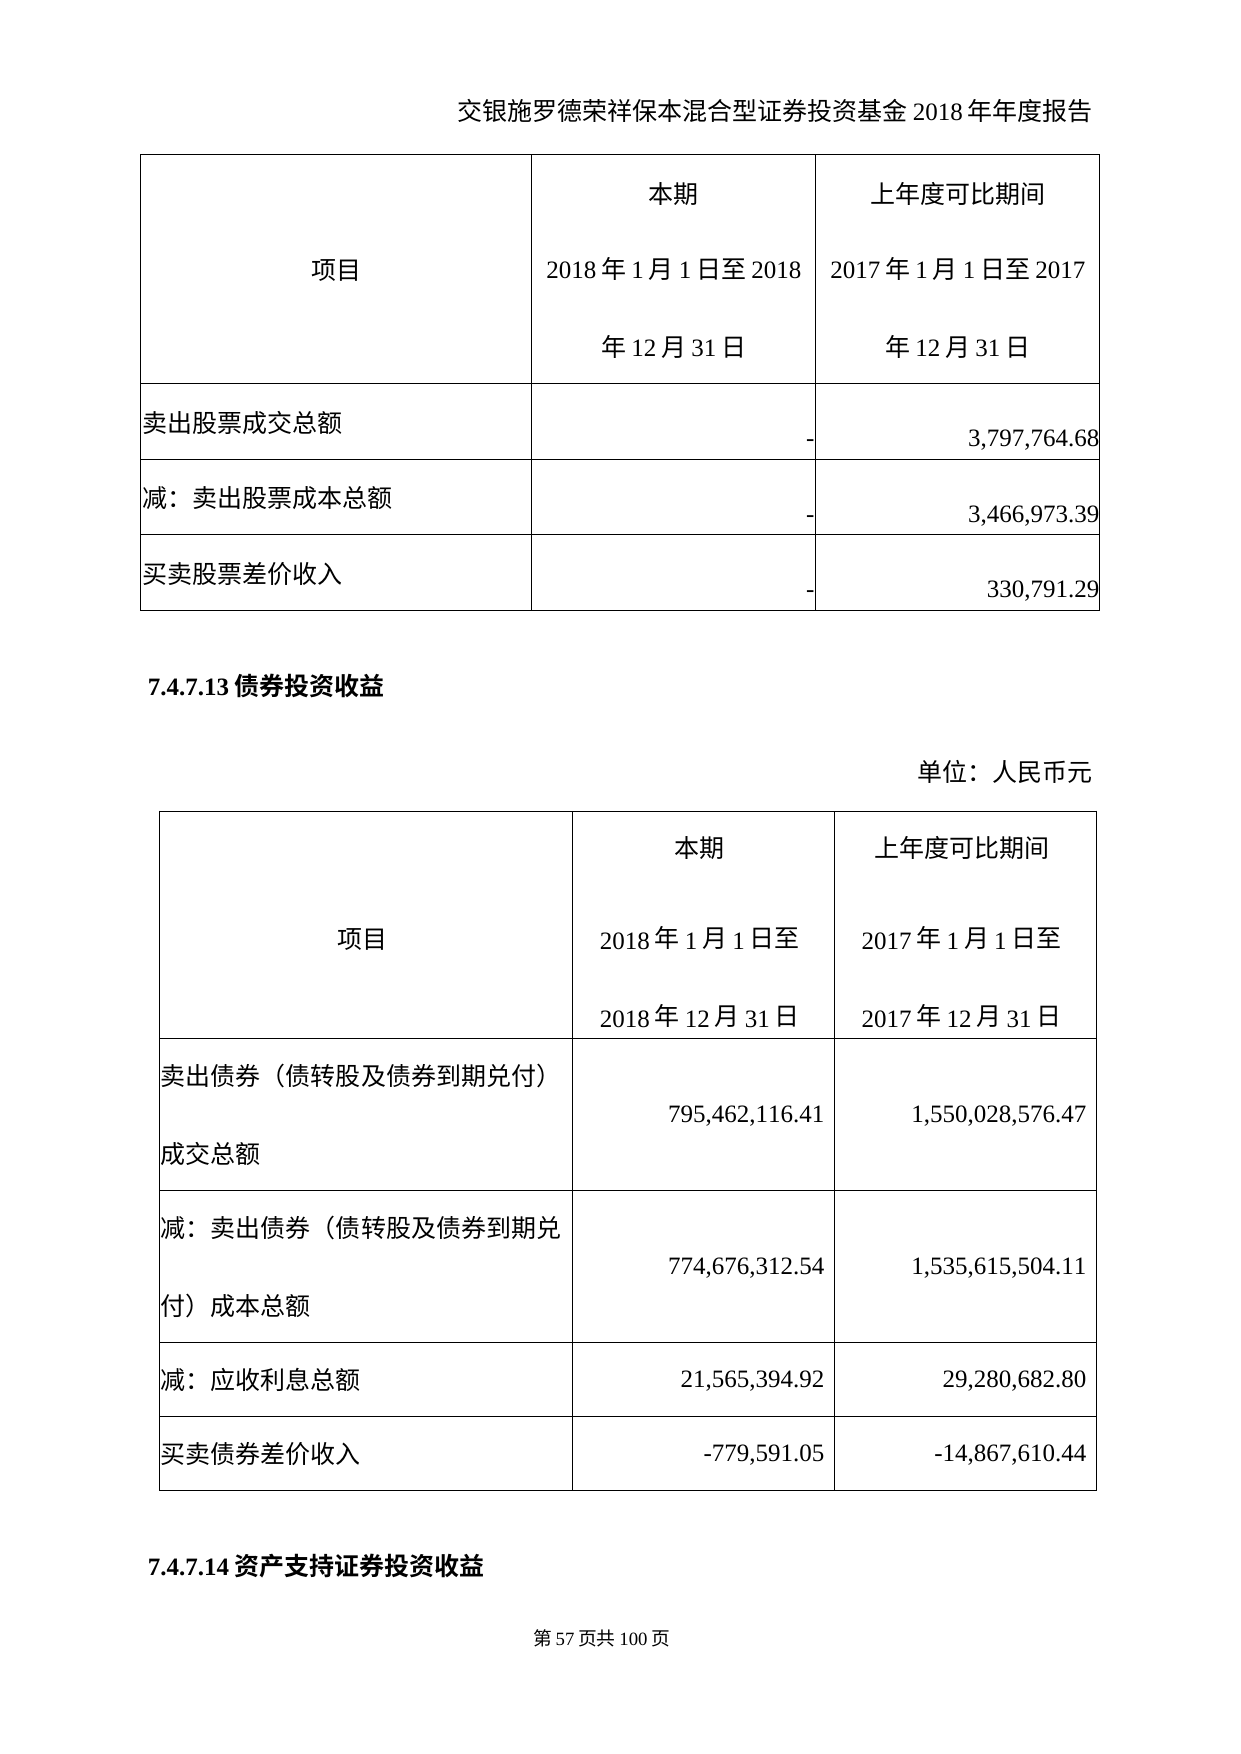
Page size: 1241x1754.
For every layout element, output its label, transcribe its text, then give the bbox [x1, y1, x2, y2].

table_cell 330,791.29 [816, 535, 1099, 610]
table_cell 减：卖出股票成本总额 [141, 460, 531, 534]
table_cell 卖出债券（债转股及债券到期兑付）成交总额 [160, 1039, 572, 1190]
table_cell - [532, 535, 815, 610]
table_cell 减：卖出债券（债转股及债券到期兑付）成本总额 [160, 1191, 572, 1342]
table_header 本期 2018年1月1日至2018年12月31日 [573, 812, 834, 1038]
table_cell 1,535,615,504.11 [835, 1191, 1096, 1342]
table_cell 795,462,116.41 [573, 1039, 834, 1190]
table_header 上年度可比期间 2017年1月1日至2017年12月31日 [816, 155, 1099, 383]
table_cell 卖出股票成交总额 [141, 384, 531, 459]
table_cell - [532, 384, 815, 459]
table_cell -14,867,610.44 [835, 1417, 1096, 1490]
table_header 上年度可比期间 2017年1月1日至2017年12月31日 [835, 812, 1096, 1038]
table_cell 1,550,028,576.47 [835, 1039, 1096, 1190]
table_cell 774,676,312.54 [573, 1191, 834, 1342]
table_cell 买卖股票差价收入 [141, 535, 531, 610]
table_cell - [532, 460, 815, 534]
table_cell 3,797,764.68 [816, 384, 1099, 459]
table_cell -779,591.05 [573, 1417, 834, 1490]
table_cell 21,565,394.92 [573, 1343, 834, 1416]
table_cell 买卖债券差价收入 [160, 1417, 572, 1490]
table_header 项目 [141, 155, 531, 383]
table_cell 3,466,973.39 [816, 460, 1099, 534]
table_cell 29,280,682.80 [835, 1343, 1096, 1416]
text 单位：人民币元 [149, 738, 1092, 803]
table_header 项目 [160, 812, 572, 1038]
table_cell 减：应收利息总额 [160, 1343, 572, 1416]
text 7.4.7.14资产支持证券投资收益 [148, 1532, 1092, 1597]
table_header 本期 2018年1月1日至2018年12月31日 [532, 155, 815, 383]
text 7.4.7.13债券投资收益 [148, 652, 1092, 717]
